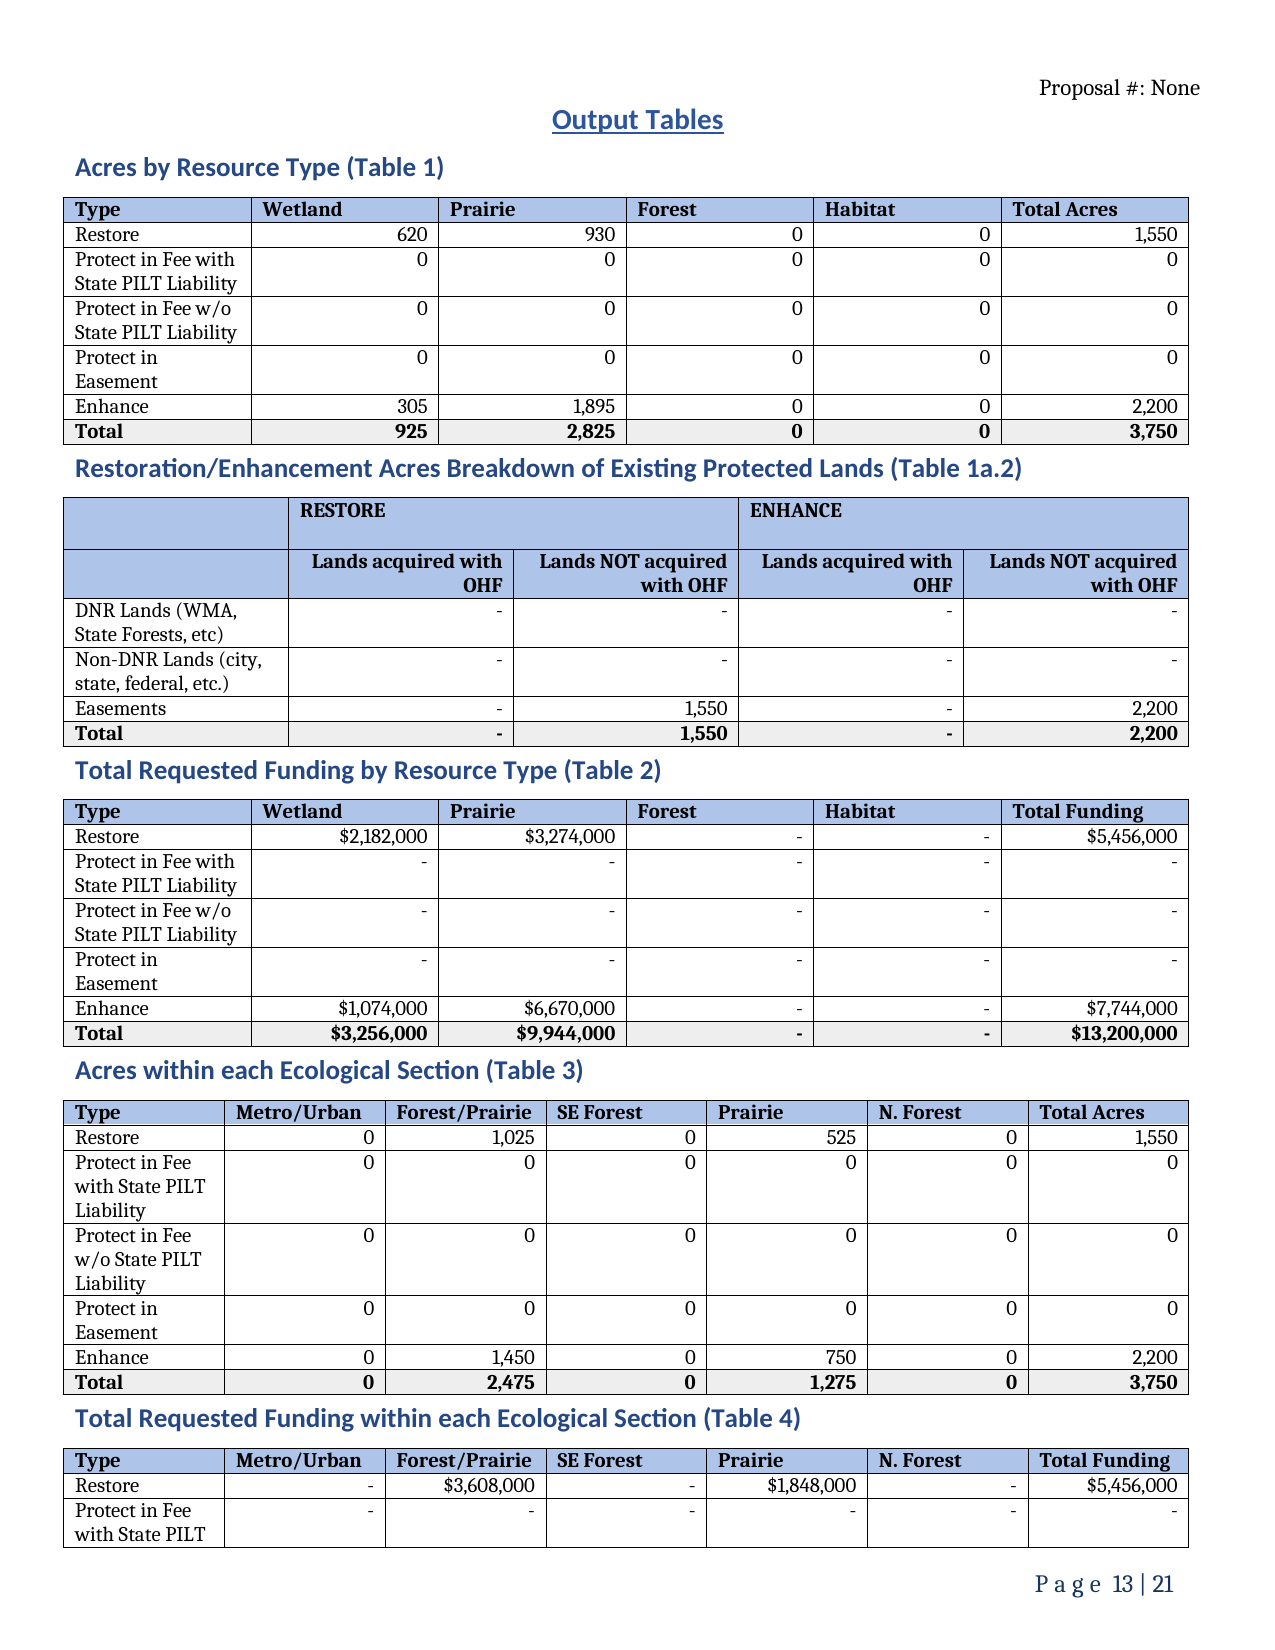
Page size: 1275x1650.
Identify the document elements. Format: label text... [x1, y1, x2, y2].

table_cell - [1002, 948, 1188, 996]
table_cell - [627, 948, 813, 996]
table_header Prairie [439, 800, 626, 824]
table_cell - [627, 825, 813, 849]
table_cell 0 [225, 1151, 385, 1222]
table_header Total Acres [1002, 198, 1188, 222]
table_cell - [627, 899, 813, 947]
table_cell 0 [547, 1151, 706, 1222]
table_header Prairie [707, 1101, 867, 1124]
table_cell - [289, 599, 513, 647]
table_cell 1,550 [514, 697, 738, 721]
table_cell 930 [439, 223, 626, 247]
table_cell 0 [814, 420, 1001, 444]
table_header Forest/Prairie [386, 1449, 546, 1473]
table_cell 0 [627, 223, 813, 247]
table_cell - [252, 899, 438, 947]
table_cell DNR Lands (WMA, State Forests, etc) [64, 599, 288, 647]
table_cell - [814, 948, 1001, 996]
subtitle Restoration/Enhancement Acres Breakdown of Existing Protected Lands (Table 1a.2) [75, 451, 1200, 484]
table_cell Enhance [64, 1345, 224, 1369]
table_cell 0 [225, 1370, 385, 1394]
table_header N. Forest [868, 1449, 1028, 1473]
table_cell 0 [225, 1224, 385, 1295]
table_cell 0 [814, 395, 1001, 419]
subtitle Output Tables [75, 101, 1200, 137]
table_header Total Acres [1029, 1101, 1188, 1124]
table_cell Restore [64, 1474, 224, 1498]
table_cell 0 [252, 297, 438, 345]
table_header Type [64, 1101, 224, 1124]
table_cell - [627, 1022, 813, 1046]
table_cell - [289, 697, 513, 721]
subtitle Total Requested Funding within each Ecological Section (Table 4) [75, 1402, 1200, 1434]
table_cell 620 [252, 223, 438, 247]
table_header Prairie [707, 1449, 867, 1473]
table_cell 0 [252, 248, 438, 296]
table_cell 0 [627, 248, 813, 296]
table_cell Protect in Easement [64, 346, 251, 394]
table_cell 0 [814, 223, 1001, 247]
table_cell - [514, 648, 738, 696]
table_cell 0 [439, 297, 626, 345]
table_cell Protect in Easement [64, 948, 251, 996]
table_cell $3,608,000 [386, 1474, 546, 1498]
table_cell 0 [547, 1224, 706, 1295]
table_cell 0 [1029, 1224, 1188, 1295]
table_cell Protect in Fee w/o State PILT Liability [64, 297, 251, 345]
table_cell - [814, 997, 1001, 1021]
table_header Wetland [252, 800, 438, 824]
table_cell $7,744,000 [1002, 997, 1188, 1021]
subtitle Total Requested Funding by Resource Type (Table 2) [75, 753, 1200, 786]
table_cell Protect in Fee with State PILT Liability [64, 850, 251, 898]
table_cell - [386, 1499, 546, 1547]
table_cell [64, 1499, 224, 1547]
table_cell - [289, 722, 513, 746]
table_cell - [1002, 850, 1188, 898]
table_cell 0 [814, 346, 1001, 394]
table_cell 0 [439, 346, 626, 394]
table_cell 525 [707, 1126, 867, 1149]
table_cell 0 [707, 1151, 867, 1222]
table_cell 0 [814, 297, 1001, 345]
table_cell - [547, 1474, 706, 1498]
table_cell 0 [252, 346, 438, 394]
table_cell Total [64, 722, 288, 746]
table_cell - [739, 648, 963, 696]
table_cell 3,750 [1029, 1370, 1188, 1394]
table_cell Total [64, 1370, 224, 1394]
table_cell 0 [1029, 1296, 1188, 1344]
table_header N. Forest [868, 1101, 1028, 1124]
table_cell $6,670,000 [439, 997, 626, 1021]
table_cell 2,200 [1029, 1345, 1188, 1369]
table_cell Total [64, 1022, 251, 1046]
table_cell Restore [64, 1126, 224, 1149]
table_cell - [1029, 1499, 1188, 1547]
table_cell Restore [64, 825, 251, 849]
table_cell 0 [868, 1345, 1028, 1369]
table_header Prairie [439, 198, 626, 222]
table_header Type [64, 1449, 224, 1473]
table_cell Restore [64, 223, 251, 247]
table_cell 1,550 [1002, 223, 1188, 247]
table_cell 3,750 [1002, 420, 1188, 444]
table_cell 0 [868, 1296, 1028, 1344]
table_cell $13,200,000 [1002, 1022, 1188, 1046]
table_cell 2,825 [439, 420, 626, 444]
table_cell [64, 550, 288, 598]
table_cell 0 [225, 1126, 385, 1149]
table_header [64, 498, 288, 549]
table_header RESTORE [289, 498, 738, 549]
table_cell 0 [627, 297, 813, 345]
table_header Habitat [814, 800, 1001, 824]
table_cell - [814, 1022, 1001, 1046]
subtitle Acres by Resource Type (Table 1) [75, 151, 1200, 184]
table_cell 0 [386, 1151, 546, 1222]
table_cell - [1002, 899, 1188, 947]
table_cell 2,200 [964, 722, 1188, 746]
table_cell - [868, 1474, 1028, 1498]
table_header Forest [627, 198, 813, 222]
table_cell 0 [386, 1296, 546, 1344]
table_cell - [439, 850, 626, 898]
table_cell - [707, 1499, 867, 1547]
table_cell 1,895 [439, 395, 626, 419]
table_cell - [225, 1499, 385, 1547]
table_cell $3,256,000 [252, 1022, 438, 1046]
table_cell - [814, 825, 1001, 849]
table_cell 1,450 [386, 1345, 546, 1369]
table_header Habitat [814, 198, 1001, 222]
table_cell 1,025 [386, 1126, 546, 1149]
table_cell Lands NOT acquired with OHF [514, 550, 738, 598]
table_cell - [814, 899, 1001, 947]
table_cell 1,550 [514, 722, 738, 746]
table_cell - [225, 1474, 385, 1498]
table_cell - [439, 899, 626, 947]
table_header ENHANCE [739, 498, 1188, 549]
table_cell Protect in Fee with State PILT Liability [64, 1151, 224, 1222]
table_cell $1,848,000 [707, 1474, 867, 1498]
table_cell 2,200 [964, 697, 1188, 721]
table_cell Total [64, 420, 251, 444]
table_cell 305 [252, 395, 438, 419]
table_header Wetland [252, 198, 438, 222]
table_header Type [64, 198, 251, 222]
table_cell Enhance [64, 997, 251, 1021]
table_cell $9,944,000 [439, 1022, 626, 1046]
table_cell $5,456,000 [1029, 1474, 1188, 1498]
table_cell - [439, 948, 626, 996]
table_cell 0 [627, 420, 813, 444]
table_header SE Forest [547, 1101, 706, 1124]
table_header Metro/Urban [225, 1101, 385, 1124]
table_cell 2,475 [386, 1370, 546, 1394]
table_cell Protect in Fee with State PILT Liability [64, 248, 251, 296]
table_cell 0 [547, 1370, 706, 1394]
table_cell 0 [547, 1345, 706, 1369]
table_cell 0 [814, 248, 1001, 296]
table_cell $3,274,000 [439, 825, 626, 849]
table_cell 750 [707, 1345, 867, 1369]
table_cell Lands acquired with OHF [739, 550, 963, 598]
table_cell - [964, 648, 1188, 696]
table_cell - [627, 997, 813, 1021]
table_cell Protect in Fee w/o State PILT Liability [64, 1224, 224, 1295]
table_cell - [514, 599, 738, 647]
table_cell 0 [627, 395, 813, 419]
table_cell 0 [707, 1224, 867, 1295]
table_header Total Funding [1029, 1449, 1188, 1473]
table_cell 2,200 [1002, 395, 1188, 419]
table_cell 0 [1002, 346, 1188, 394]
table_cell 0 [868, 1151, 1028, 1222]
table_cell - [739, 599, 963, 647]
subtitle Acres within each Ecological Section (Table 3) [75, 1053, 1200, 1086]
table_cell 0 [1002, 248, 1188, 296]
table_cell - [252, 948, 438, 996]
table_cell Protect in Fee w/o State PILT Liability [64, 899, 251, 947]
table_cell Lands acquired with OHF [289, 550, 513, 598]
table_cell - [739, 722, 963, 746]
table_header SE Forest [547, 1449, 706, 1473]
table_cell $2,182,000 [252, 825, 438, 849]
table_cell - [739, 697, 963, 721]
table_cell 0 [225, 1345, 385, 1369]
table_header Metro/Urban [225, 1449, 385, 1473]
table_cell 0 [868, 1370, 1028, 1394]
table_cell - [547, 1499, 706, 1547]
table_cell 0 [707, 1296, 867, 1344]
table_cell 925 [252, 420, 438, 444]
table_header Total Funding [1002, 800, 1188, 824]
table_header Type [64, 800, 251, 824]
table_cell 0 [439, 248, 626, 296]
table_cell 0 [547, 1296, 706, 1344]
table_cell 0 [386, 1224, 546, 1295]
table_cell Enhance [64, 395, 251, 419]
table_cell 0 [1002, 297, 1188, 345]
table_cell 0 [225, 1296, 385, 1344]
table_cell 0 [627, 346, 813, 394]
table_cell Lands NOT acquired with OHF [964, 550, 1188, 598]
table_cell $1,074,000 [252, 997, 438, 1021]
table_header Forest [627, 800, 813, 824]
table_cell 0 [547, 1126, 706, 1149]
table_header Forest/Prairie [386, 1101, 546, 1124]
table_cell - [868, 1499, 1028, 1547]
table_cell - [252, 850, 438, 898]
table_cell - [964, 599, 1188, 647]
table_cell 0 [1029, 1151, 1188, 1222]
table_cell 0 [868, 1224, 1028, 1295]
table_cell 1,275 [707, 1370, 867, 1394]
table_cell Easements [64, 697, 288, 721]
table_cell Protect in Easement [64, 1296, 224, 1344]
table_cell Non-DNR Lands (city, state, federal, etc.) [64, 648, 288, 696]
table_cell $5,456,000 [1002, 825, 1188, 849]
table_cell - [627, 850, 813, 898]
table_cell - [289, 648, 513, 696]
table_cell - [814, 850, 1001, 898]
table_cell 1,550 [1029, 1126, 1188, 1149]
table_cell 0 [868, 1126, 1028, 1149]
